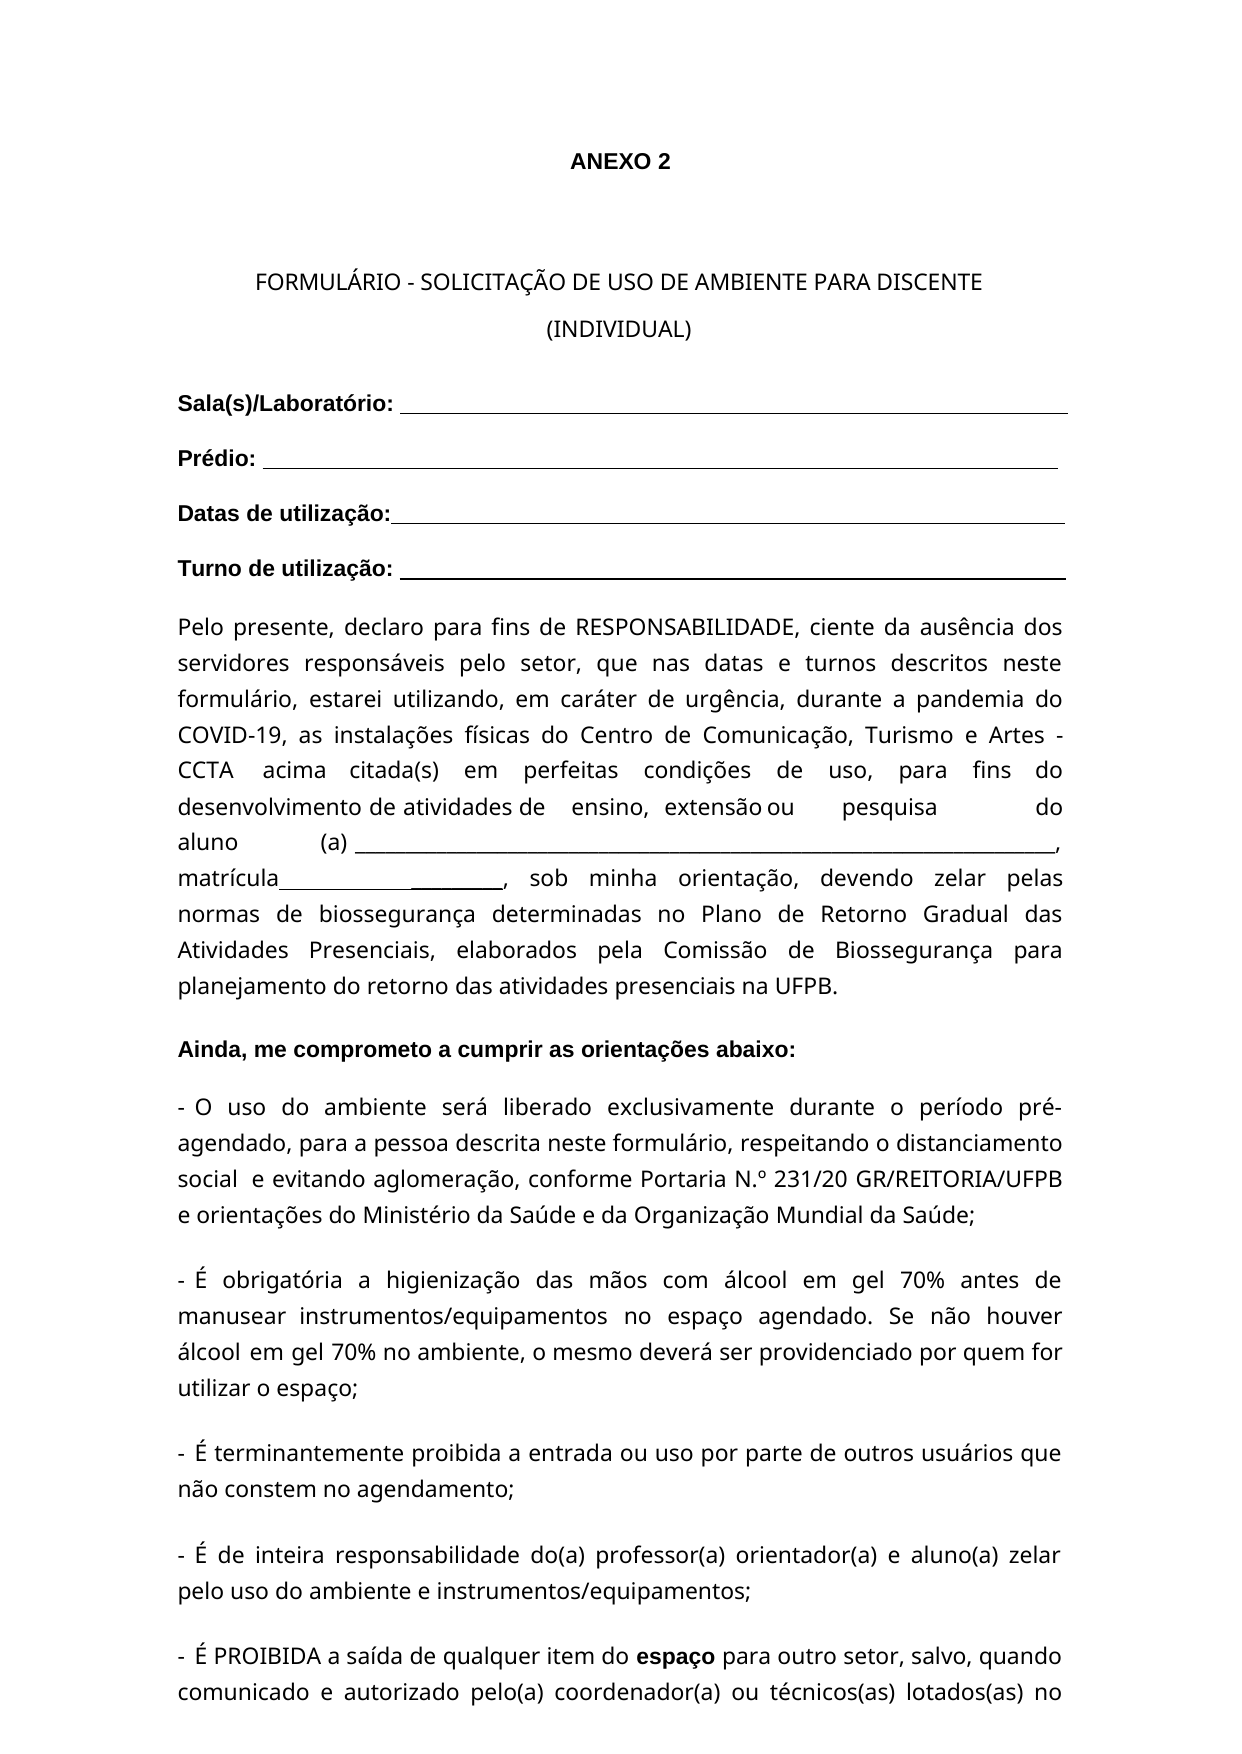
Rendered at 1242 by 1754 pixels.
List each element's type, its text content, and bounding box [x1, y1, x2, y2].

subtitle Ainda, me comprometo a cumprir as orientações abaixo: [177, 1036, 1079, 1062]
list É terminantemente proibida a entrada ou uso por parte de outros usuários que não constem no agendamento; [177, 1437, 1063, 1504]
list É de inteira responsabilidade do(a) professor(a) orientador(a) e aluno(a) zelar pelo uso do ambiente e instrumentos/equipamentos; [177, 1539, 1062, 1606]
text FORMULÁRIO - SOLICITAÇÃO DE USO DE AMBIENTE PARA DISCENTE (INDIVIDUAL) [235, 266, 1003, 344]
subtitle ANEXO 2 [235, 148, 1006, 174]
text Turno de utilização: [177, 555, 1079, 582]
subtitle Datas de utilização: [177, 500, 1079, 526]
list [177, 1640, 1062, 1707]
text Pelo presente, declaro para fins de RESPONSABILIDADE, ciente da ausência dos servidores responsáveis pelo setor, que nas datas e turnos descritos neste formulário, estarei utilizando, em caráter de urgência, durante a pandemia do COVID-19, as instalações físicas do Centro de Comunicação, Turismo e Artes - CCTA acima citada(s) em perfeitas condições de uso, para fins do desenvolvimento de atividades de ensino, extensão ou pesquisa do aluno (a) _____________________________________________________________________, matrícula _________, sob minha orientação, devendo zelar pelas normas de biossegurança determinadas no Plano de Retorno Gradual das Atividades Presenciais, elaborados pela Comissão de Biossegurança para planejamento do retorno das atividades presenciais na UFPB. [177, 611, 1063, 1001]
list É obrigatória a higienização das mãos com álcool em gel 70% antes de manusear instrumentos/equipamentos no espaço agendado. Se não houver álcool em gel 70% no ambiente, o mesmo deverá ser providenciado por quem for utilizar o espaço; [177, 1264, 1063, 1403]
subtitle Sala(s)/Laboratório: [167, 389, 1078, 416]
list O uso do ambiente será liberado exclusivamente durante o período pré-agendado, para a pessoa descrita neste formulário, respeitando o distanciamento social e evitando aglomeração, conforme Portaria N.º 231/20 GR/REITORIA/UFPB e orientações do Ministério da Saúde e da Organização Mundial da Saúde; [177, 1091, 1063, 1230]
text Prédio: [177, 445, 1079, 471]
